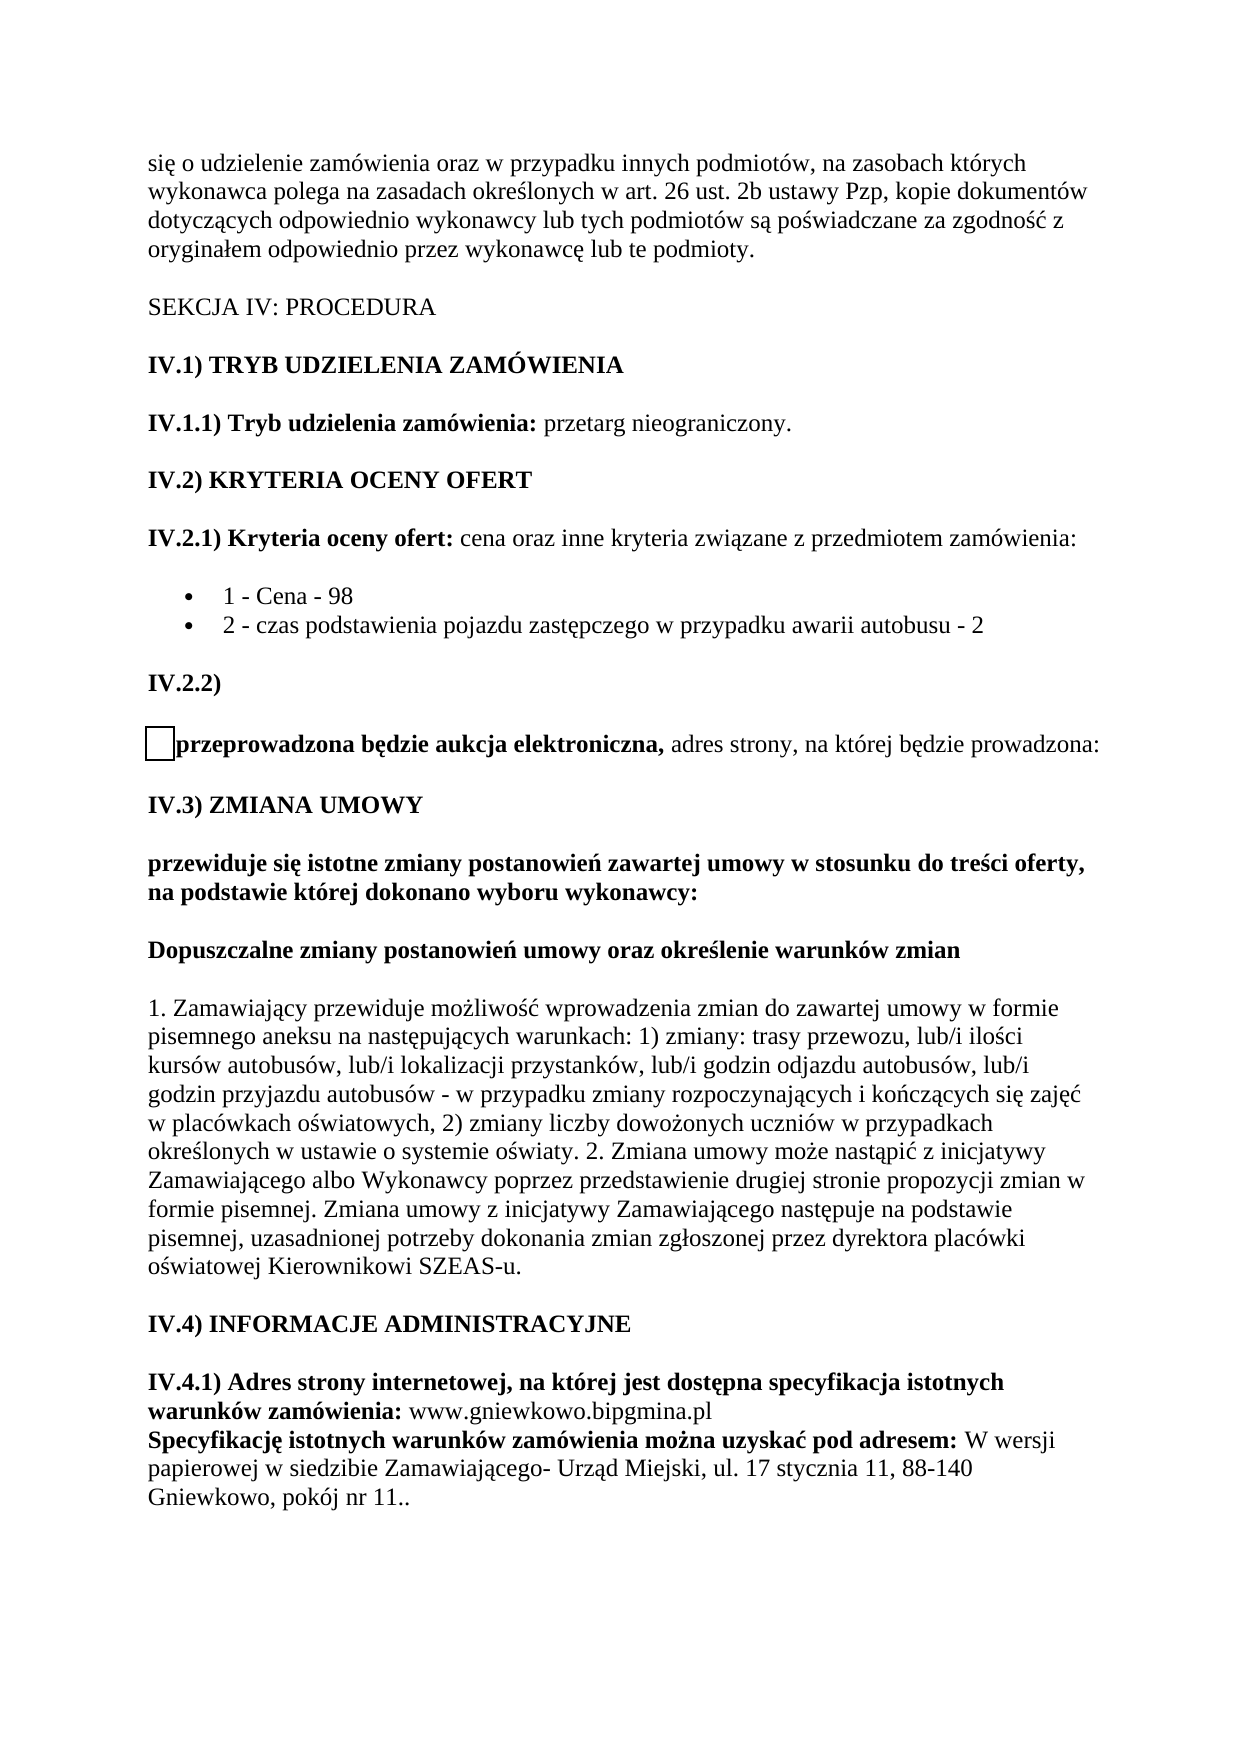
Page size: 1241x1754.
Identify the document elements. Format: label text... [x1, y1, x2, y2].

text IV.4) INFORMACJE ADMINISTRACYJNE [148, 1309, 1093, 1338]
text SEKCJA IV: PROCEDURA [148, 292, 1093, 321]
text IV.1) TRYB UDZIELENIA ZAMÓWIENIA [148, 350, 1093, 378]
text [148, 148, 1093, 263]
text IV.1.1) Tryb udzielenia zamówienia: przetarg nieograniczony. [148, 408, 1093, 436]
text IV.3) ZMIANA UMOWY [148, 790, 1093, 819]
list 2 - czas podstawienia pojazdu zastępczego w przypadku awarii autobusu - 2 [185, 610, 1093, 639]
table_header przeprowadzona będzie aukcja elektroniczna, adres strony, na której będzie prowadzona: [175, 726, 1102, 759]
text IV.2.1) Kryteria oceny ofert: cena oraz inne kryteria związane z przedmiotem zamówienia: [148, 523, 1093, 552]
text przewiduje się istotne zmiany postanowień zawartej umowy w stosunku do treści oferty, na podstawie której dokonano wyboru wykonawcy: [148, 848, 1093, 906]
text 1. Zamawiający przewiduje możliwość wprowadzenia zmian do zawartej umowy w formie pisemnego aneksu na następujących warunkach: 1) zmiany: trasy przewozu, lub/i ilości kursów autobusów, lub/i lokalizacji przystanków, lub/i godzin odjazdu autobusów, lub/i godzin przyjazdu autobusów - w przypadku zmiany rozpoczynających i kończących się zajęć w placówkach oświatowych, 2) zmiany liczby dowożonych uczniów w przypadkach określonych w ustawie o systemie oświaty. 2. Zmiana umowy może nastąpić z inicjatywy Zamawiającego albo Wykonawcy poprzez przedstawienie drugiej stronie propozycji zmian w formie pisemnej. Zmiana umowy z inicjatywy Zamawiającego następuje na podstawie pisemnej, uzasadnionej potrzeby dokonania zmian zgłoszonej przez dyrektora placówki oświatowej Kierownikowi SZEAS-u. [148, 993, 1093, 1280]
text Dopuszczalne zmiany postanowień umowy oraz określenie warunków zmian [148, 935, 1093, 963]
table_header [147, 728, 173, 759]
list 1 - Cena - 98 [185, 581, 1093, 610]
text IV.4.1) Adres strony internetowej, na której jest dostępna specyfikacja istotnych warunków zamówienia: www.gniewkowo.bipgmina.pl Specyfikację istotnych warunków zamówienia można uzyskać pod adresem: W wersji papierowej w siedzibie Zamawiającego- Urząd Miejski, ul. 17 stycznia 11, 88-140 Gniewkowo, pokój nr 11.. [148, 1367, 1093, 1511]
text IV.2) KRYTERIA OCENY OFERT [148, 466, 1093, 494]
text IV.2.2) [148, 668, 1093, 697]
